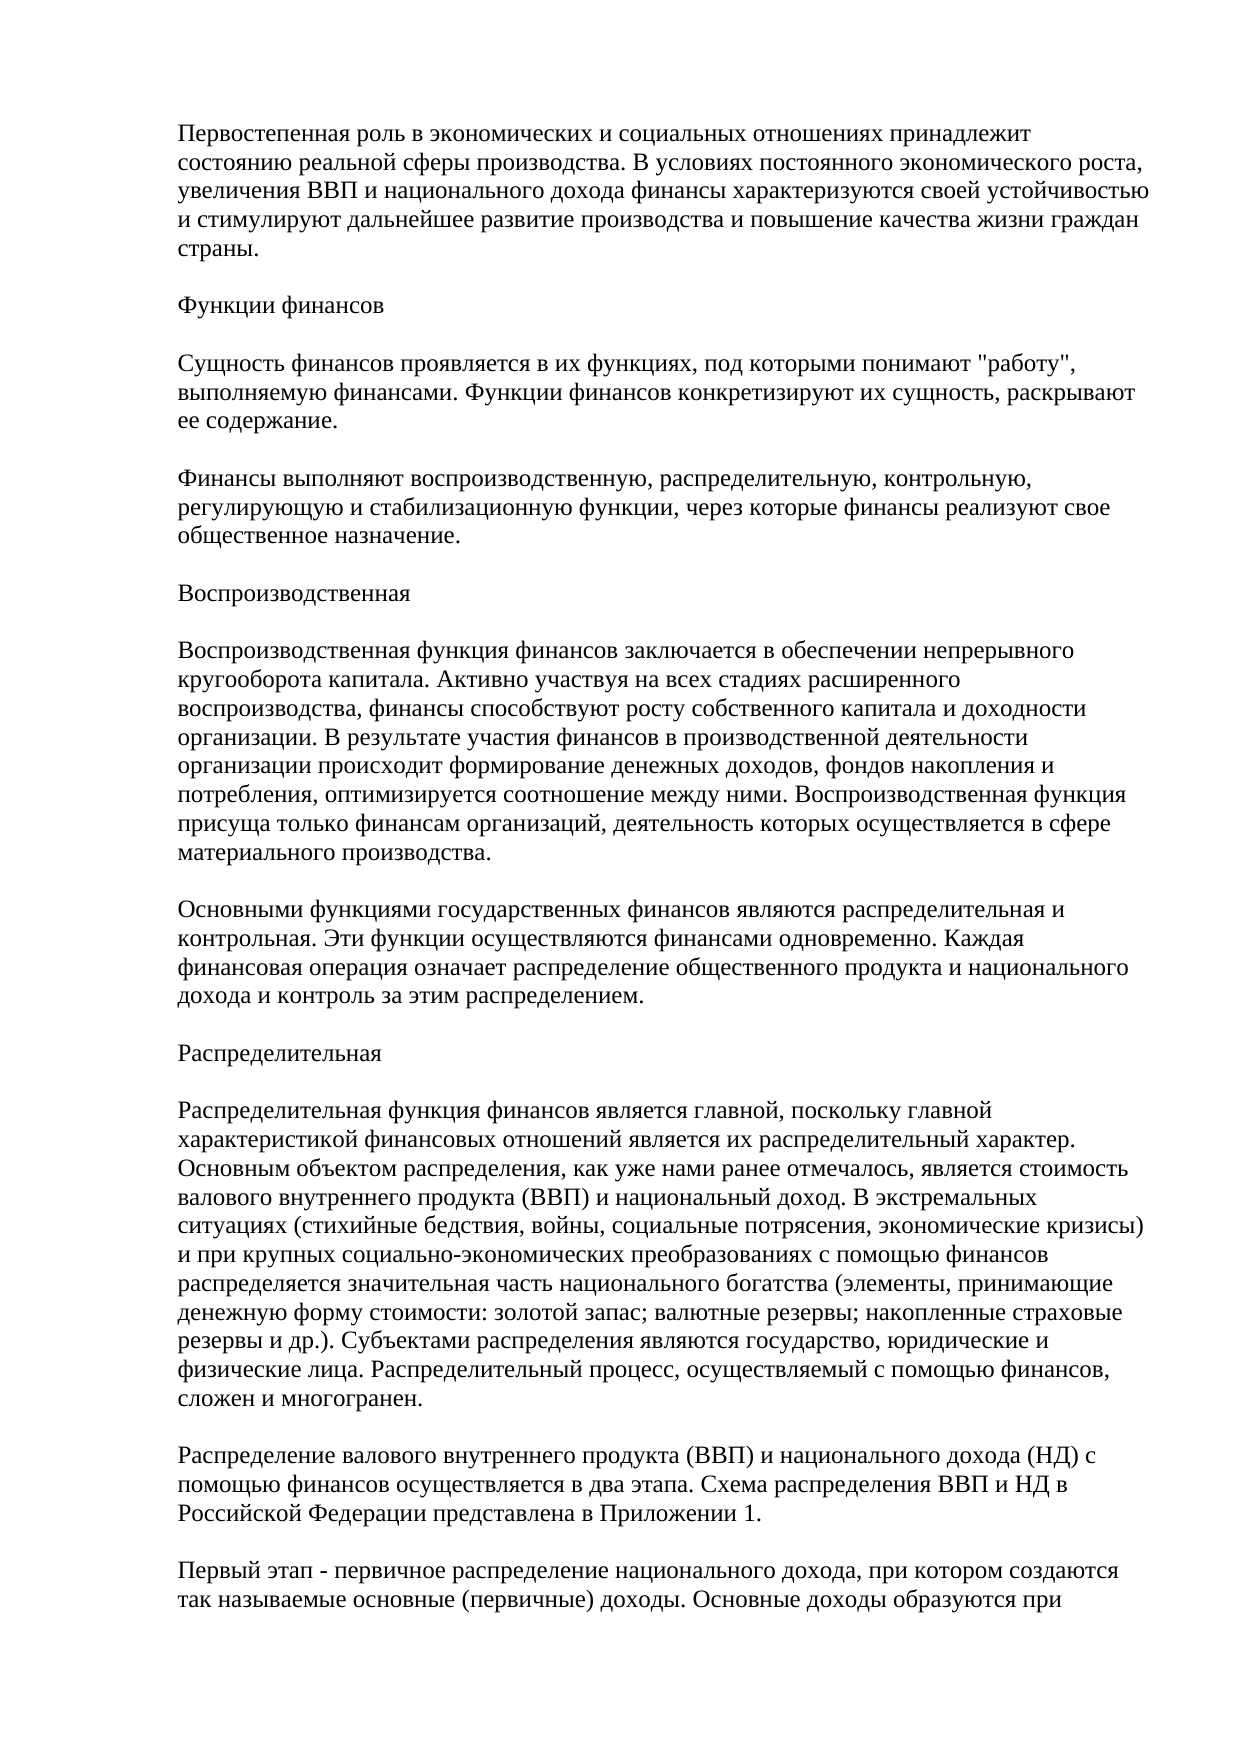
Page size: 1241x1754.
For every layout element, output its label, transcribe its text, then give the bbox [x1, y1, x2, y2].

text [177, 1556, 1152, 1613]
text Распределительная [177, 1038, 1152, 1067]
text Распределение валового внутреннего продукта (ВВП) и национального дохода (НД) с помощью финансов осуществляется в два этапа. Схема распределения ВВП и НД в Российской Федерации представлена в Приложении 1. [177, 1441, 1152, 1527]
text Воспроизводственная [177, 578, 1152, 607]
text Функции финансов [177, 291, 1152, 319]
text Первостепенная роль в экономических и социальных отношениях принадлежит состоянию реальной сферы производства. В условиях постоянного экономического роста, увеличения ВВП и национального дохода финансы характеризуются своей устойчивостью и стимулируют дальнейшее развитие производства и повышение качества жизни граждан страны. [177, 118, 1152, 262]
text Сущность финансов проявляется в их функциях, под которыми понимают "работу", выполняемую финансами. Функции финансов конкретизируют их сущность, раскрывают ее содержание. [177, 348, 1152, 434]
text Основными функциями государственных финансов являются распределительная и контрольная. Эти функции осуществляются финансами одновременно. Каждая финансовая операция означает распределение общественного продукта и национального дохода и контроль за этим распределением. [177, 894, 1152, 1009]
text Воспроизводственная функция финансов заключается в обеспечении непрерывного кругооборота капитала. Активно участвуя на всех стадиях расширенного воспроизводства, финансы способствуют росту собственного капитала и доходности организации. В результате участия финансов в производственной деятельности организации происходит формирование денежных доходов, фондов накопления и потребления, оптимизируется соотношение между ними. Воспроизводственная функция присуща только финансам организаций, деятельность которых осуществляется в сфере материального производства. [177, 636, 1152, 866]
text Распределительная функция финансов является главной, поскольку главной характеристикой финансовых отношений является их распределительный характер. Основным объектом распределения, как уже нами ранее отмечалось, является стоимость валового внутреннего продукта (ВВП) и национальный доход. В экстремальных ситуациях (стихийные бедствия, войны, социальные потрясения, экономические кризисы) и при крупных социально-экономических преобразованиях с помощью финансов распределяется значительная часть национального богатства (элементы, принимающие денежную форму стоимости: золотой запас; валютные резервы; накопленные страховые резервы и др.). Субъектами распределения являются государство, юридические и физические лица. Распределительный процесс, осуществляемый с помощью финансов, сложен и многогранен. [177, 1096, 1152, 1412]
text Финансы выполняют воспроизводственную, распределительную, контрольную, регулирующую и стабилизационную функции, через которые финансы реализуют свое общественное назначение. [177, 463, 1152, 549]
